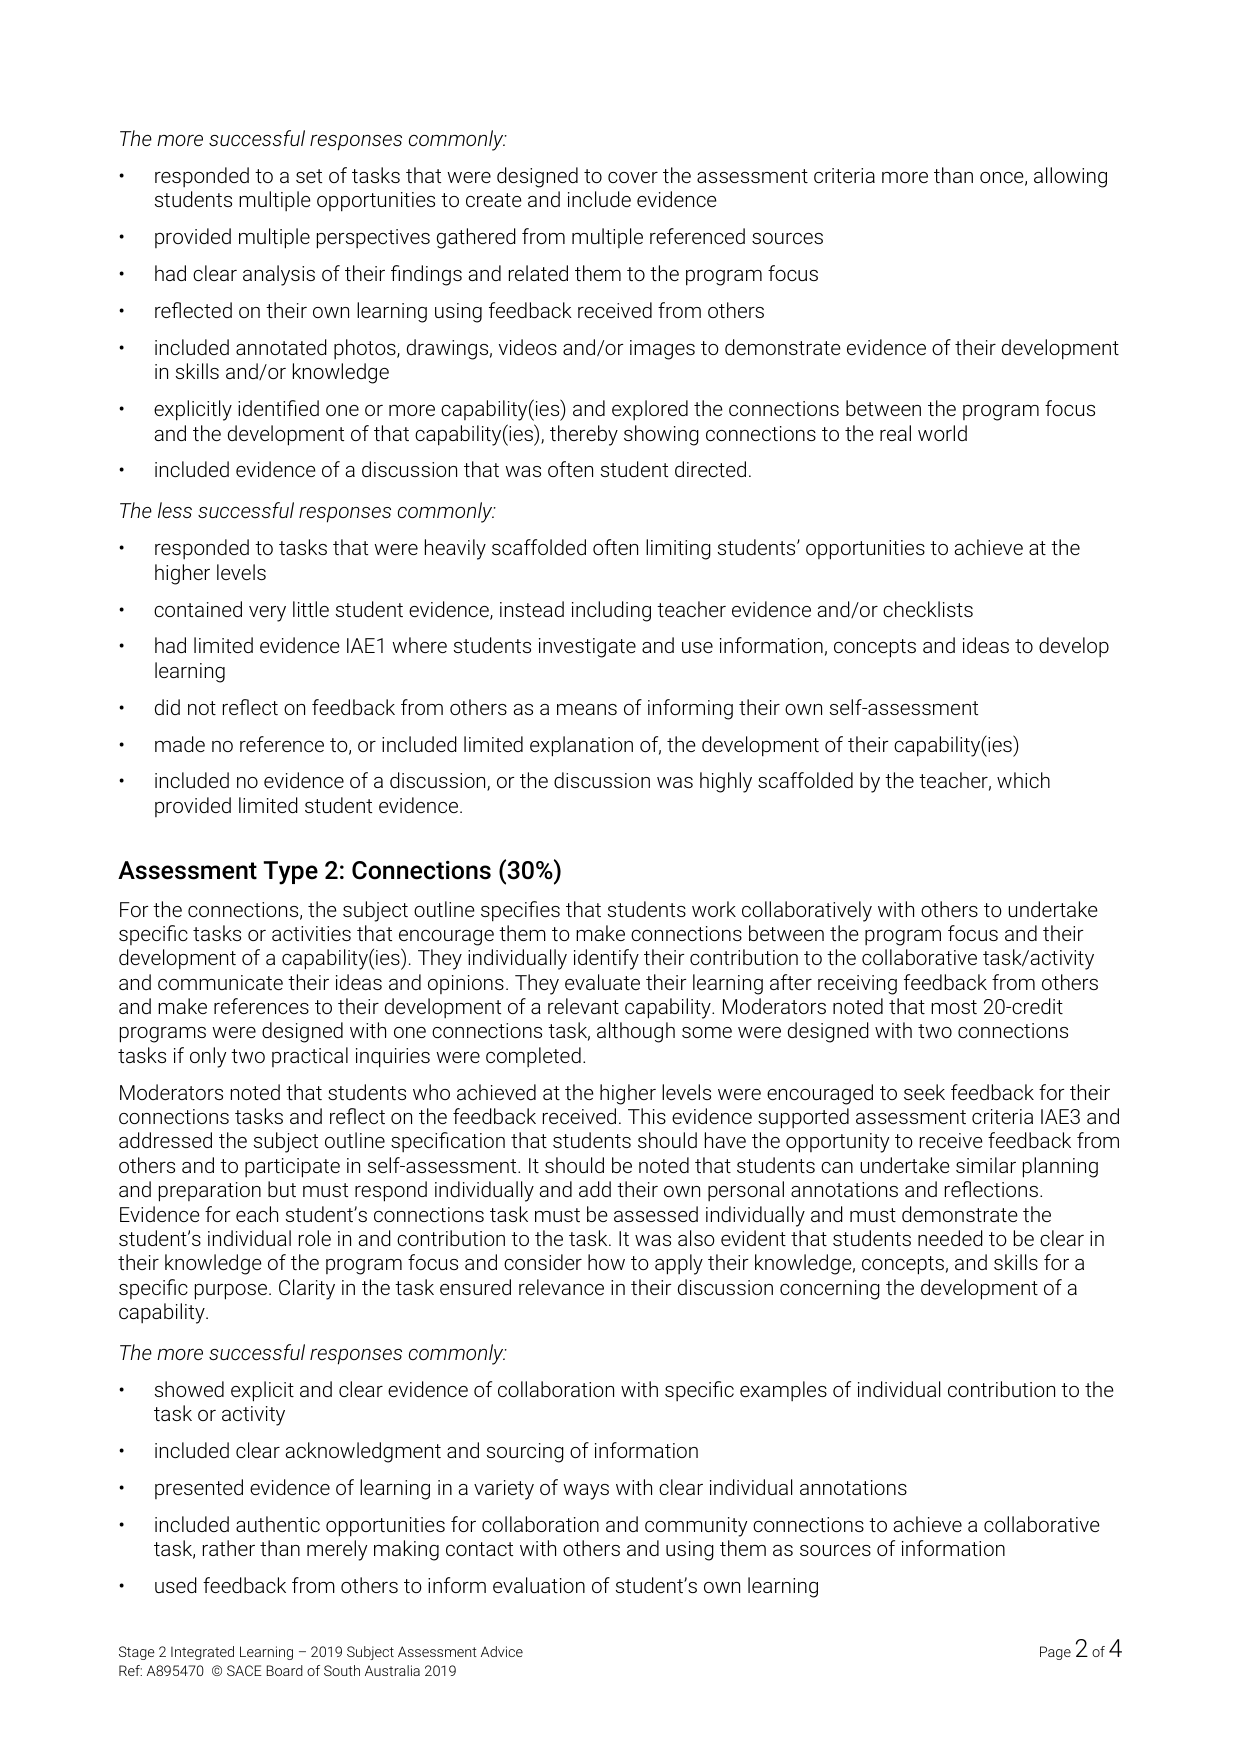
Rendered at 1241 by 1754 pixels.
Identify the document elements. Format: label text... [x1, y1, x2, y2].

text explicitly identified one or more capability(ies) and explored the connections between the program focus and the development of that capability(ies), thereby showing connections to the real world [118, 397, 1122, 446]
text The less successful responses commonly: [118, 499, 1122, 524]
text included authentic opportunities for collaboration and community connections to achieve a collaborative task, rather than merely making contact with others and using them as sources of information [118, 1513, 1122, 1562]
text had clear analysis of their findings and related them to the program focus [118, 262, 1122, 287]
text had limited evidence IAE1 where students investigate and use information, concepts and ideas to develop learning [118, 634, 1122, 683]
text included no evidence of a discussion, or the discussion was highly scaffolded by the teacher, which provided limited student evidence. [118, 769, 1122, 818]
text presented evidence of learning in a variety of ways with clear individual annotations [118, 1476, 1122, 1501]
text provided multiple perspectives gathered from multiple referenced sources [118, 225, 1122, 250]
text The more successful responses commonly: [118, 127, 1122, 152]
text did not reflect on feedback from others as a means of informing their own self-assessment [118, 696, 1122, 720]
text responded to a set of tasks that were designed to cover the assessment criteria more than once, allowing students multiple opportunities to create and include evidence [118, 164, 1122, 213]
text showed explicit and clear evidence of collaboration with specific examples of individual contribution to the task or activity [118, 1378, 1122, 1427]
text The more successful responses commonly: [118, 1341, 1122, 1366]
text contained very little student evidence, instead including teacher evidence and/or checklists [118, 598, 1122, 622]
text included annotated photos, drawings, videos and/or images to demonstrate evidence of their development in skills and/or knowledge [118, 336, 1122, 385]
text used feedback from others to inform evaluation of student’s own learning [118, 1574, 1122, 1599]
subtitle Assessment Type 2: Connections (30%) [118, 856, 1122, 885]
text Moderators noted that students who achieved at the higher levels were encouraged to seek feedback for their connections tasks and reflect on the feedback received. This evidence supported assessment criteria IAE3 and addressed the subject outline specification that students should have the opportunity to receive feedback from others and to participate in self-assessment. It should be noted that students can undertake similar planning and preparation but must respond individually and add their own personal annotations and reflections. Evidence for each student’s connections task must be assessed individually and must demonstrate the student’s individual role in and contribution to the task. It was also evident that students needed to be clear in their knowledge of the program focus and consider how to apply their knowledge, concepts, and skills for a specific purpose. Clarity in the task ensured relevance in their discussion concerning the development of a capability. [118, 1081, 1122, 1324]
text For the connections, the subject outline specifies that students work collaboratively with others to undertake specific tasks or activities that encourage them to make connections between the program focus and their development of a capability(ies). They individually identify their contribution to the collaborative task/activity and communicate their ideas and opinions. They evaluate their learning after receiving feedback from others and make references to their development of a relevant capability. Moderators noted that most 20-credit programs were designed with one connections task, although some were designed with two connections tasks if only two practical inquiries were completed. [118, 898, 1122, 1068]
text reflected on their own learning using feedback received from others [118, 299, 1122, 323]
text made no reference to, or included limited explanation of, the development of their capability(ies) [118, 733, 1122, 757]
text included clear acknowledgment and sourcing of information [118, 1439, 1122, 1464]
text included evidence of a discussion that was often student directed. [118, 458, 1122, 483]
text responded to tasks that were heavily scaffolded often limiting students’ opportunities to achieve at the higher levels [118, 536, 1122, 585]
